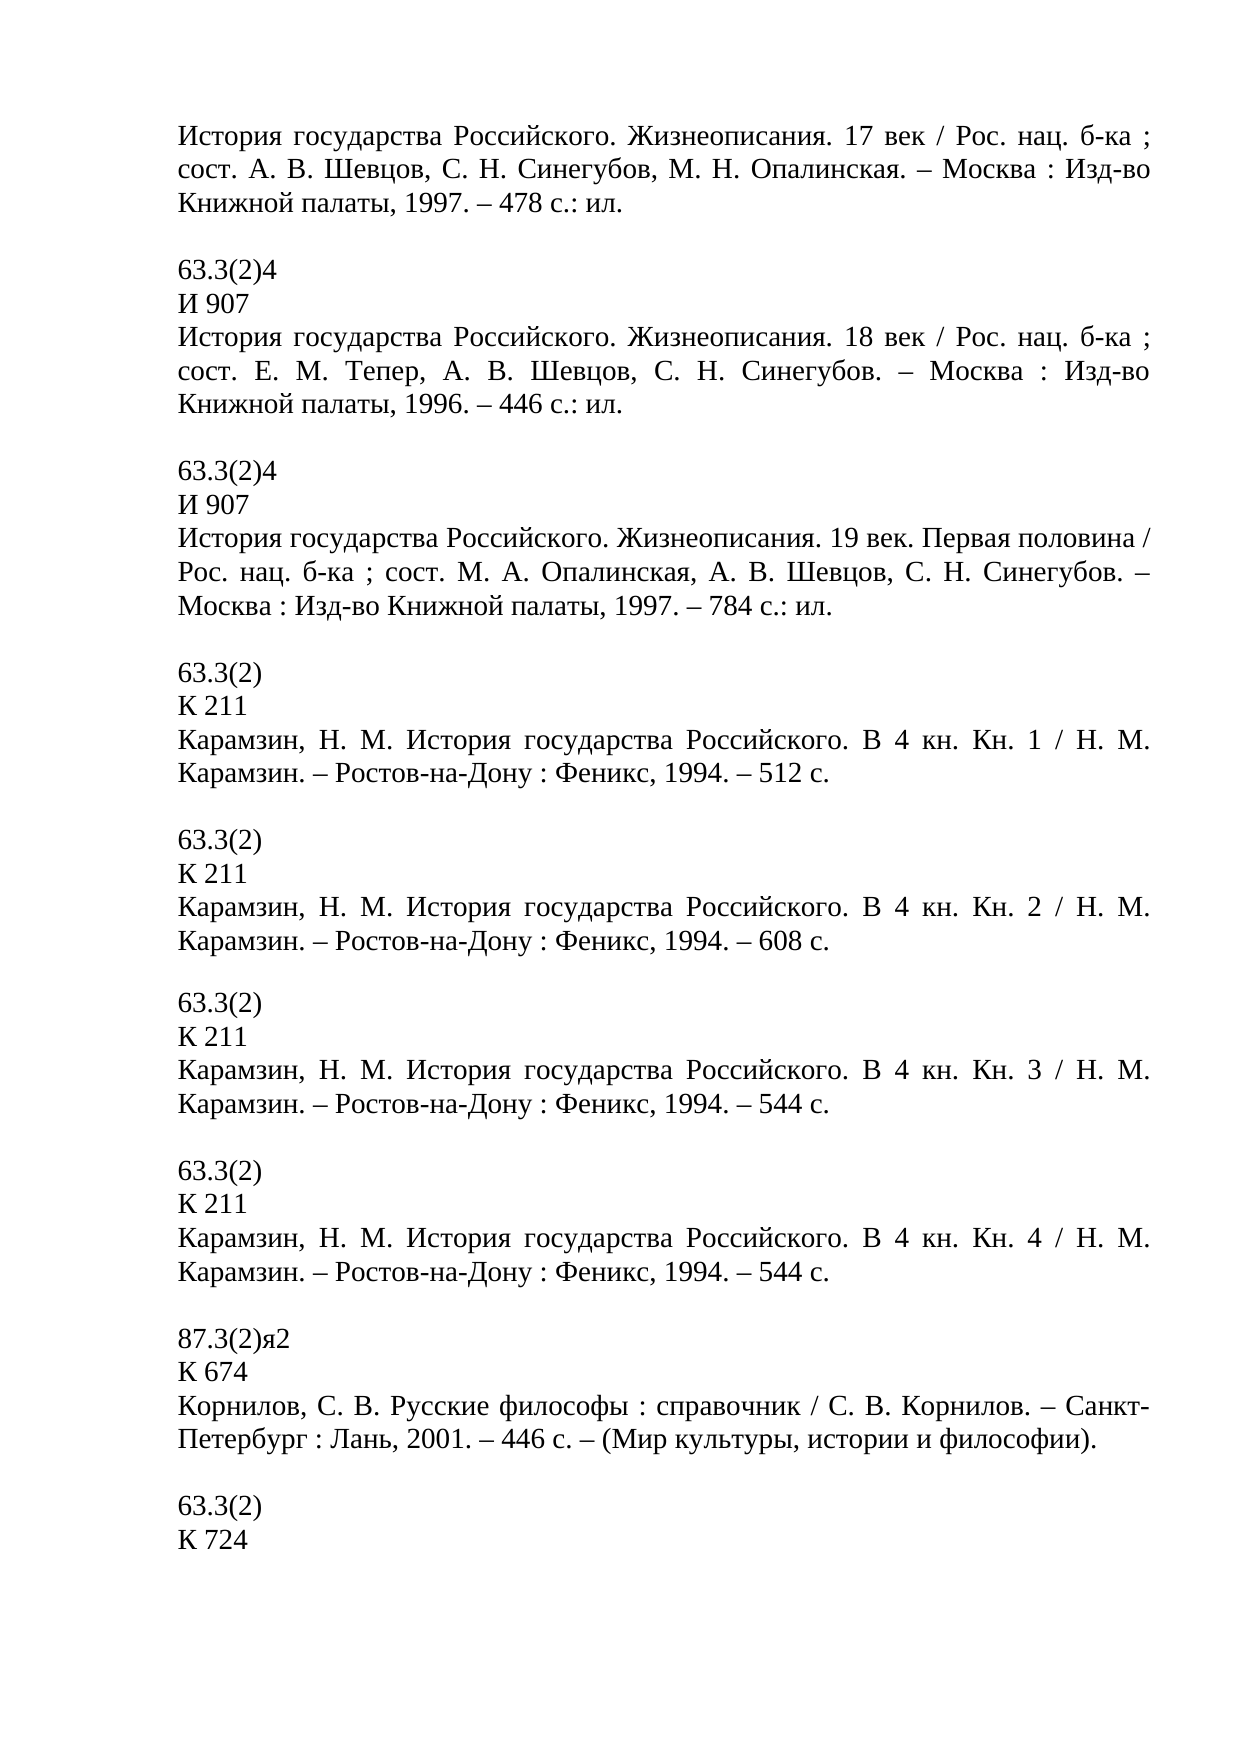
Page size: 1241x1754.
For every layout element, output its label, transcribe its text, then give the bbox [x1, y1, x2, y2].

text Карамзин, Н. М. История государства Российского. В 4 кн. Кн. 3 / Н. М. Карамзин. – Ростов-на-Дону : Феникс, 1994. – 544 с. [177, 1052, 1152, 1119]
text 63.3(2)4 [177, 453, 1152, 487]
text И 907 [177, 487, 1152, 521]
text К 211 [177, 1019, 1152, 1052]
text И 907 [177, 286, 1152, 319]
text Карамзин, Н. М. История государства Российского. В 4 кн. Кн. 1 / Н. М. Карамзин. – Ростов-на-Дону : Феникс, 1994. – 512 с. [177, 722, 1152, 789]
text История государства Российского. Жизнеописания. 18 век / Рос. нац. б-ка ; сост. Е. М. Тепер, А. В. Шевцов, С. Н. Синегубов. – Москва : Изд-во Книжной палаты, 1996. – 446 с.: ил. [177, 319, 1152, 420]
text 63.3(2) [177, 985, 1152, 1019]
text История государства Российского. Жизнеописания. 19 век. Первая половина / Рос. нац. б-ка ; сост. М. А. Опалинская, А. В. Шевцов, С. Н. Синегубов. – Москва : Изд-во Книжной палаты, 1997. – 784 с.: ил. [177, 521, 1152, 621]
text 87.3(2)я2 [177, 1321, 1152, 1354]
text Корнилов, С. В. Русские философы : справочник / С. В. Корнилов. – Санкт-Петербург : Лань, 2001. – 446 с. – (Мир культуры, истории и философии). [177, 1388, 1152, 1455]
text История государства Российского. Жизнеописания. 17 век / Рос. нац. б-ка ; сост. А. В. Шевцов, С. Н. Синегубов, М. Н. Опалинская. – Москва : Изд-во Книжной палаты, 1997. – 478 с.: ил. [177, 118, 1152, 219]
text К 724 [177, 1522, 1152, 1556]
text 63.3(2)4 [177, 252, 1152, 286]
text 63.3(2) [177, 655, 1152, 688]
text К 674 [177, 1354, 1152, 1388]
text К 211 [177, 856, 1152, 889]
text 63.3(2) [177, 1488, 1152, 1522]
text К 211 [177, 688, 1152, 722]
text 63.3(2) [177, 1153, 1152, 1187]
text К 211 [177, 1187, 1152, 1220]
text Карамзин, Н. М. История государства Российского. В 4 кн. Кн. 4 / Н. М. Карамзин. – Ростов-на-Дону : Феникс, 1994. – 544 с. [177, 1220, 1152, 1287]
text Карамзин, Н. М. История государства Российского. В 4 кн. Кн. 2 / Н. М. Карамзин. – Ростов-на-Дону : Феникс, 1994. – 608 с. [177, 889, 1152, 957]
text 63.3(2) [177, 822, 1152, 856]
